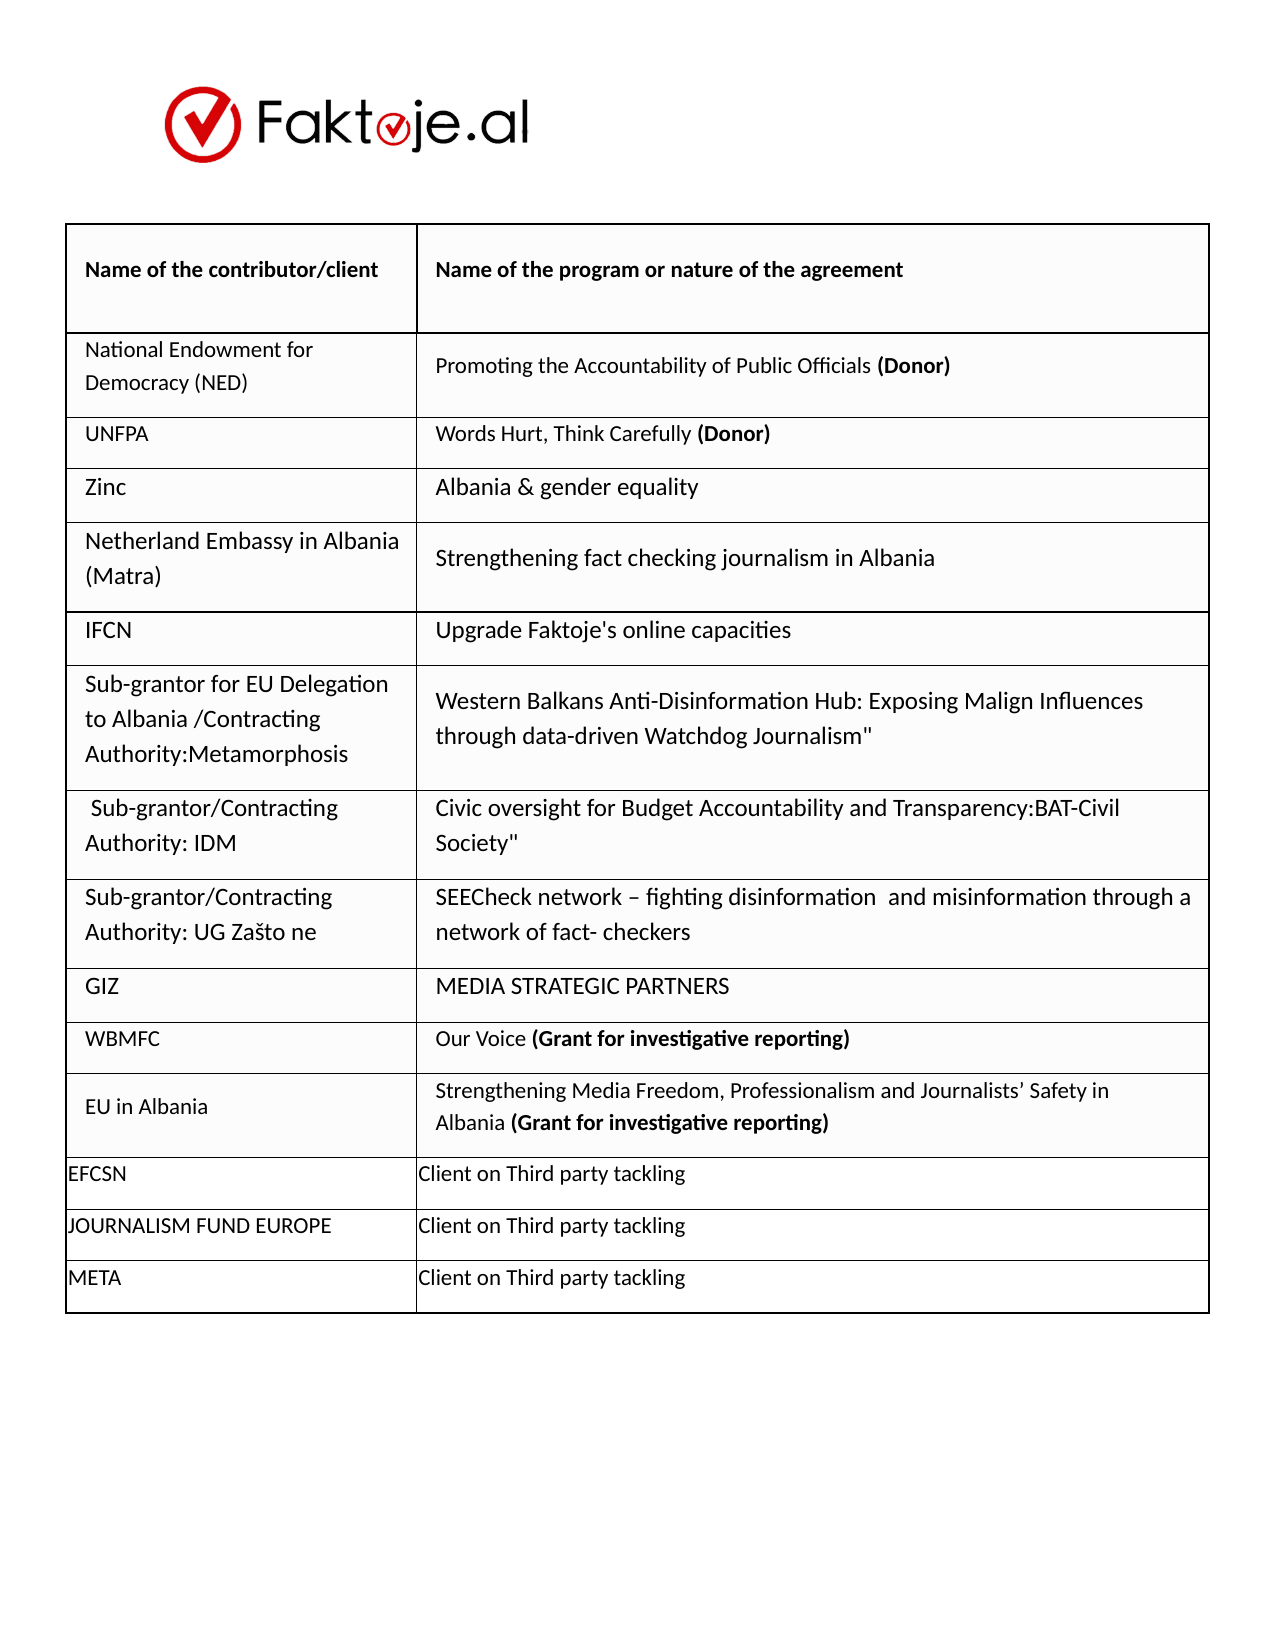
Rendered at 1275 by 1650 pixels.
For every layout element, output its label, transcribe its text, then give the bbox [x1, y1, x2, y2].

table_cell Promoting the Accountability of Public Officials (Donor) [417, 334, 1208, 417]
table_cell SEECheck network – fighting disinformation and misinformation through a network of fact- checkers [417, 880, 1208, 968]
table_cell Sub-grantor for EU Delegation to Albania /Contracting Authority:Metamorphosis [67, 666, 416, 789]
table_header Name of the program or nature of the agreement [418, 225, 1208, 332]
table_cell Albania & gender equality [417, 469, 1208, 522]
table_cell Upgrade Faktoje's online capacities [417, 613, 1208, 665]
table_cell Words Hurt, Think Carefully (Donor) [417, 418, 1208, 468]
table_cell UNFPA [67, 418, 416, 468]
table_cell MEDIA STRATEGIC PARTNERS [417, 969, 1208, 1022]
table_cell EU in Albania [67, 1074, 416, 1157]
table_cell Strengthening Media Freedom, Professionalism and Journalists’ Safety in Albania (Grant for investigative reporting) [417, 1074, 1208, 1157]
table_cell National Endowment for Democracy (NED) [67, 334, 416, 417]
table_cell Sub-grantor/Contracting Authority: UG Zašto ne [67, 880, 416, 968]
picture [150, 75, 539, 177]
table_cell Western Balkans Anti-Disinformation Hub: Exposing Malign Influences through data-driven Watchdog Journalism" [417, 666, 1208, 789]
table_cell Sub-grantor/Contracting Authority: IDM [67, 791, 416, 878]
table_cell META [67, 1261, 416, 1312]
table_cell Client on Third party tackling [417, 1261, 1208, 1312]
table_cell JOURNALISM FUND EUROPE [67, 1210, 416, 1260]
table_cell Civic oversight for Budget Accountability and Transparency:BAT-Civil Society" [417, 791, 1208, 878]
table_cell Our Voice (Grant for investigative reporting) [417, 1023, 1208, 1073]
table_cell Zinc [67, 469, 416, 522]
table_cell Strengthening fact checking journalism in Albania [417, 523, 1208, 611]
table_cell Netherland Embassy in Albania (Matra) [67, 523, 416, 611]
table_cell EFCSN [67, 1158, 416, 1208]
table_cell Client on Third party tackling [417, 1210, 1208, 1260]
table_cell IFCN [67, 613, 416, 665]
table_cell WBMFC [67, 1023, 416, 1073]
table_cell Client on Third party tackling [417, 1158, 1208, 1208]
table_header Name of the contributor/client [67, 225, 416, 332]
table_cell GIZ [67, 969, 416, 1022]
